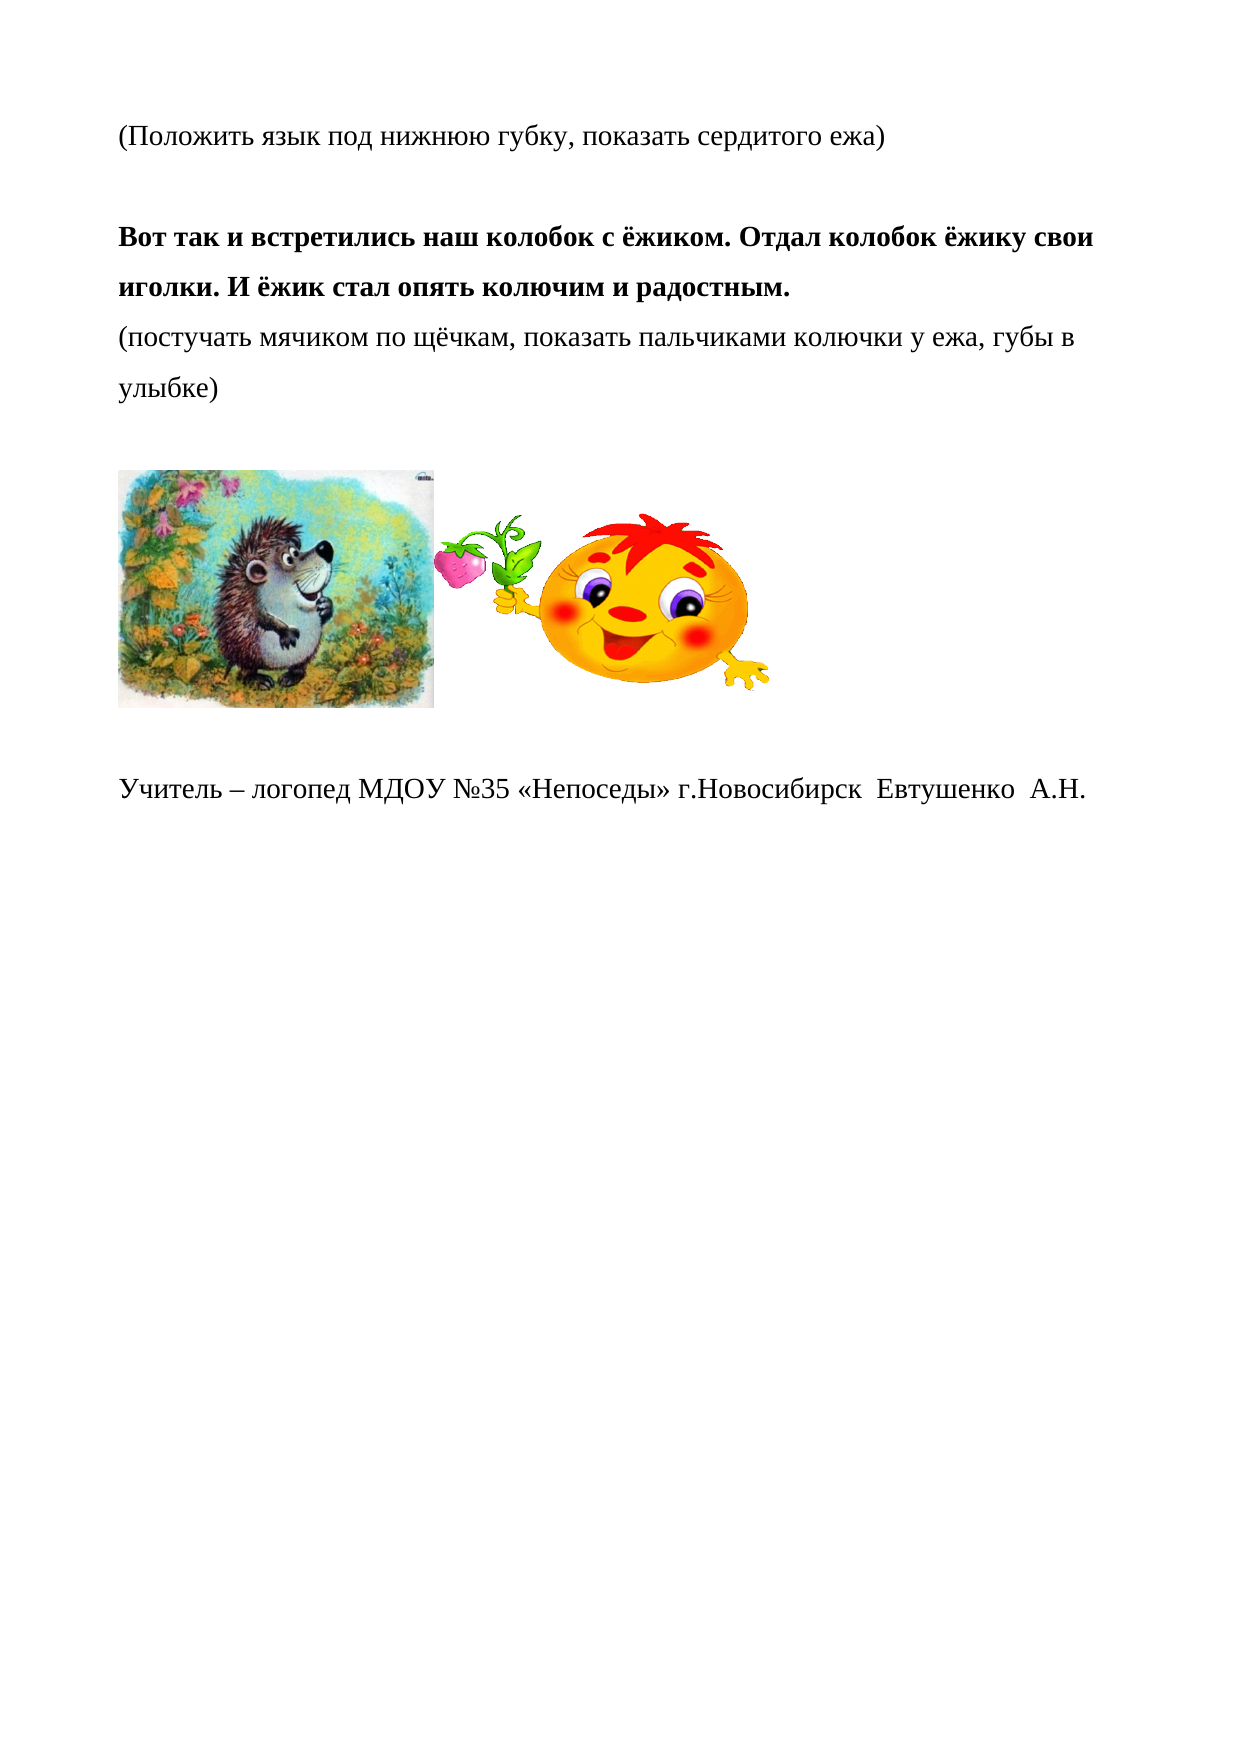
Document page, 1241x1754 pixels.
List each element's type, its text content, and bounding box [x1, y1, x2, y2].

text (Положить язык под нижнюю губку, показать сердитого ежа) [118, 118, 1122, 152]
text (постучать мячиком по щёчкам, показать пальчиками колючки у ежа, губы в улыбке) [118, 319, 1122, 403]
picture [118, 470, 770, 708]
text Вот так и встретились наш колобок с ёжиком. Отдал колобок ёжику свои иголки. И ёжик стал опять колючим и радостным. [118, 219, 1122, 303]
text Учитель – логопед МДОУ №35 «Непоседы» г.Новосибирск Евтушенко А.Н. [118, 772, 1122, 805]
